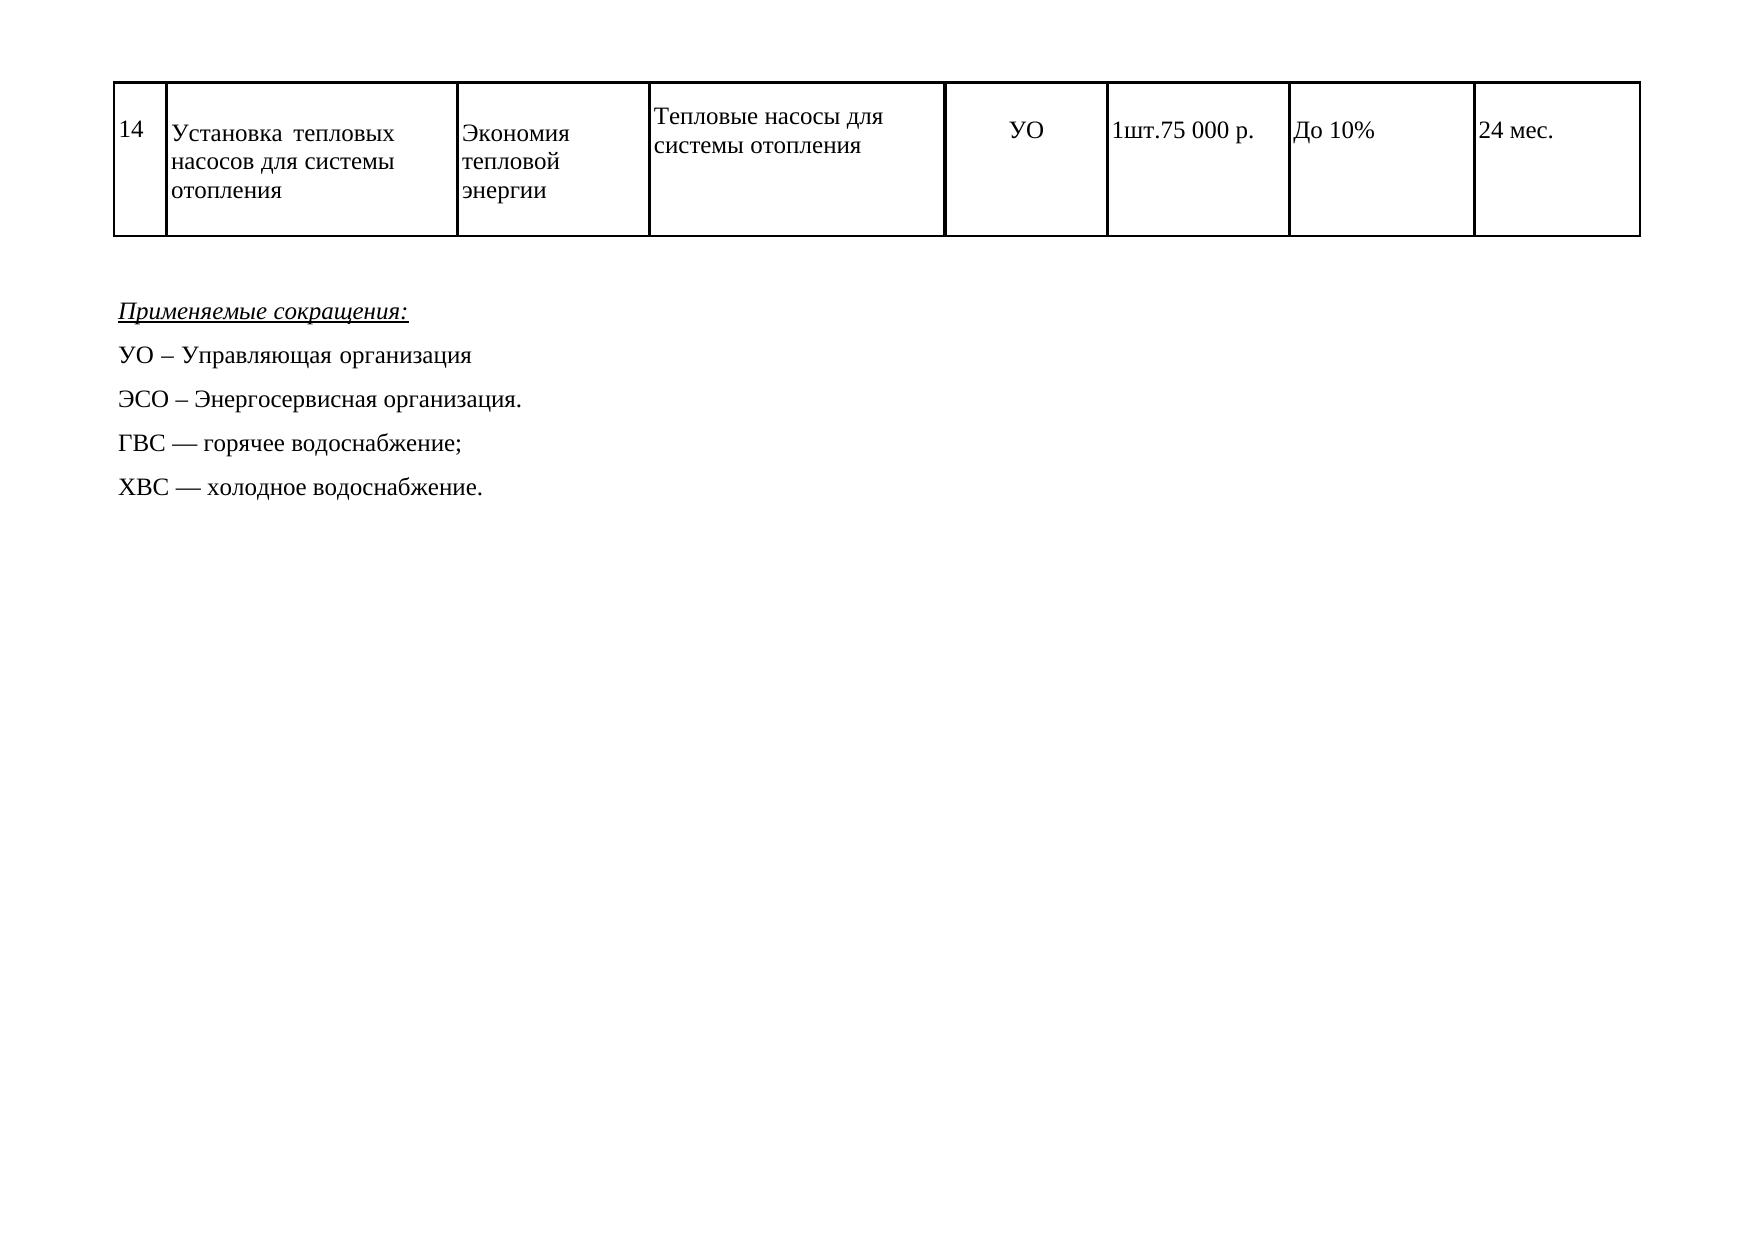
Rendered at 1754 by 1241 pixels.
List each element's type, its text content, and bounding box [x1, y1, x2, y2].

table_header УО [947, 84, 1106, 235]
table_header Тепловые насосы для системы отопления [651, 84, 943, 235]
text УО – Управляющая организация ЭСО – Энергосервисная организация. ГВС — горячее водоснабжение; [118, 341, 523, 457]
table_header 24 мес. [1476, 84, 1639, 235]
table_header До 10% [1291, 84, 1473, 235]
table_header 1шт.75 000 р. [1109, 84, 1288, 235]
table_header Установка тепловых насосов для системы отопления [168, 84, 456, 235]
table_header Экономия тепловой энергии [459, 84, 648, 235]
text ХВС — холодное водоснабжение. [118, 472, 1652, 500]
text Применяемые сокращения: [118, 296, 1652, 325]
table_header 14 [115, 84, 165, 235]
